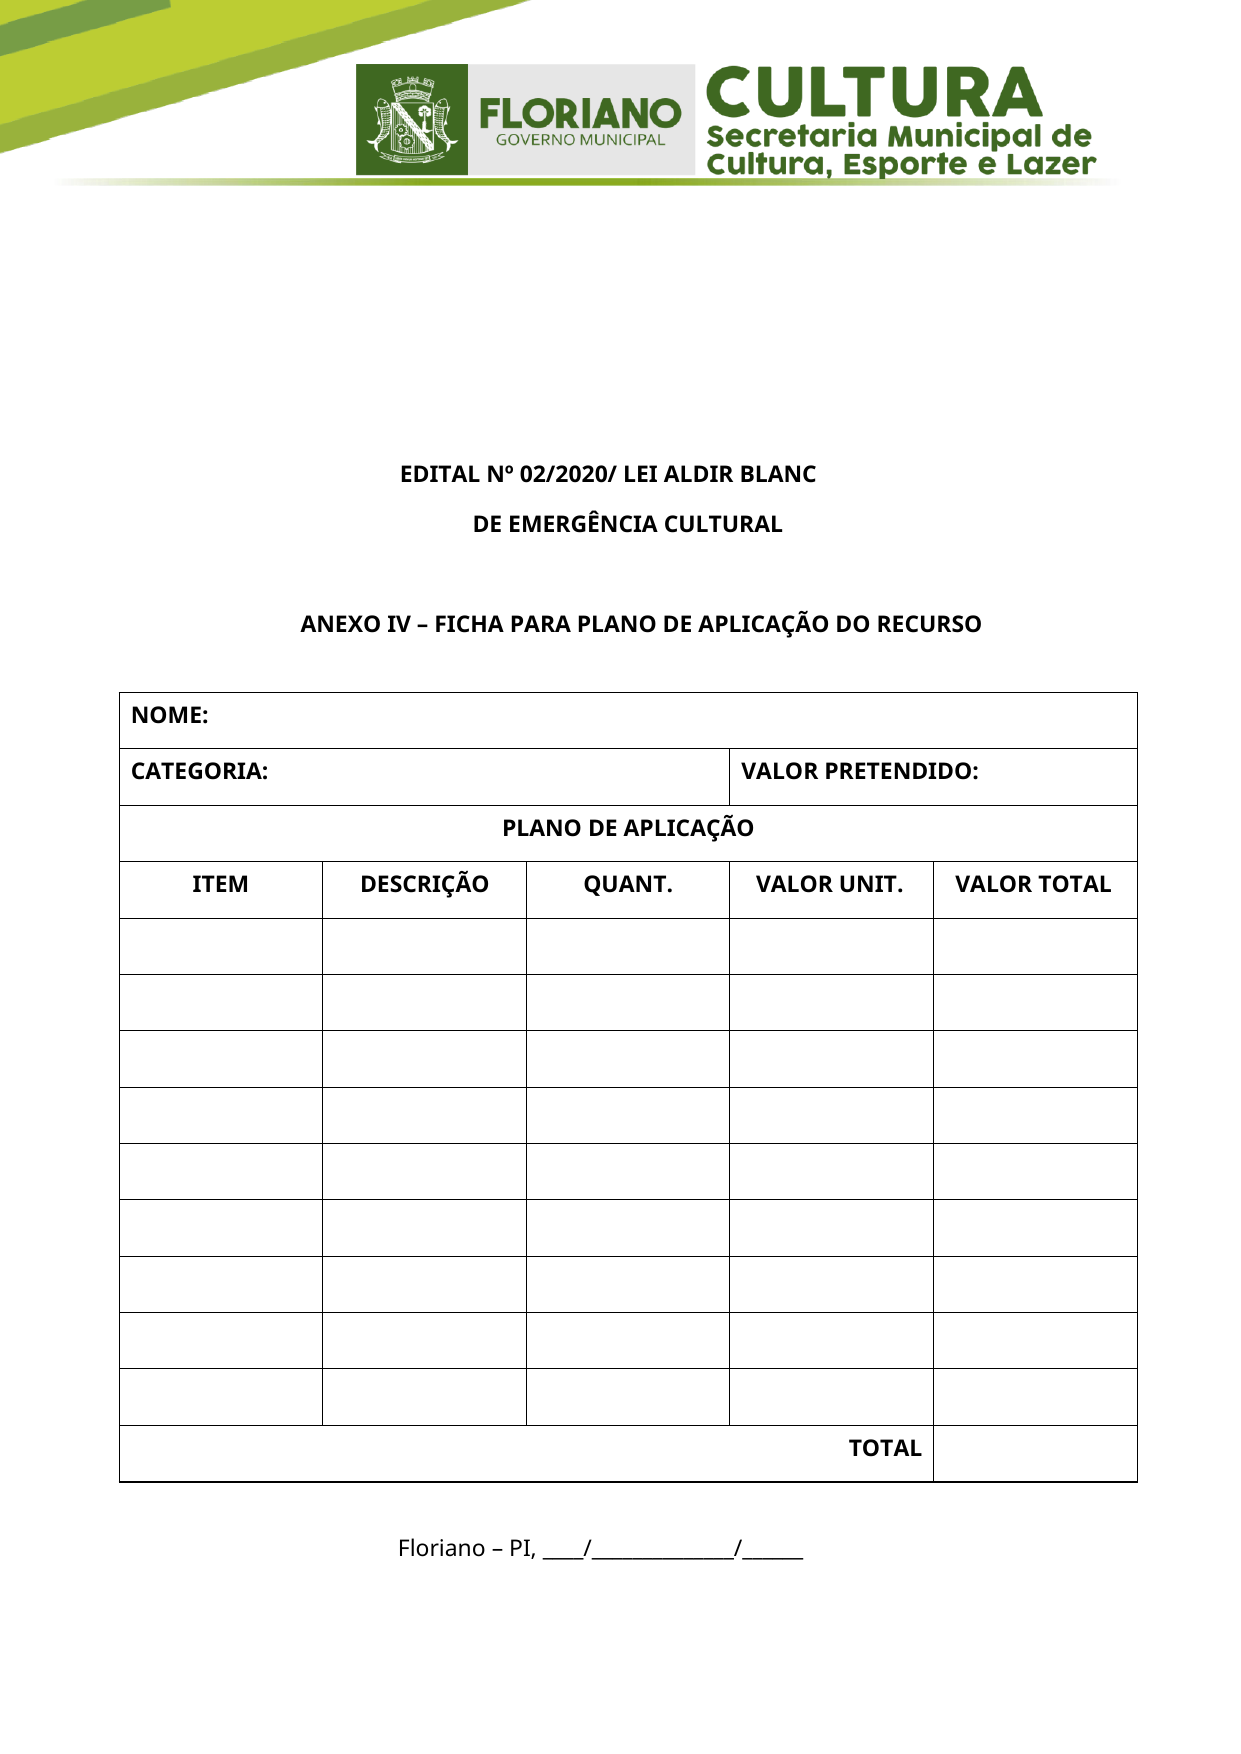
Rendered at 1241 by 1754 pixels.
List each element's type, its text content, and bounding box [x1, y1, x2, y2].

table_cell [120, 1031, 322, 1087]
table_cell [730, 1313, 933, 1368]
table_cell [323, 1257, 526, 1312]
table_header NOME: [120, 693, 1137, 748]
table_cell [323, 1200, 526, 1256]
table_cell [730, 975, 933, 1030]
picture [0, 0, 1121, 186]
text EDITAL Nº 02/2020/ LEI ALDIR BLANC [399, 458, 1138, 489]
table_cell [120, 1313, 322, 1368]
table_cell [730, 1200, 933, 1256]
table_cell [323, 1369, 526, 1425]
table_cell DESCRIÇÃO [323, 862, 526, 918]
table_cell [730, 1144, 933, 1199]
table_cell [527, 1200, 729, 1256]
table_cell [323, 975, 526, 1030]
table_cell [730, 919, 933, 974]
table_cell [527, 1144, 729, 1199]
table_cell [527, 919, 729, 974]
table_cell [934, 1200, 1137, 1256]
table_cell [120, 919, 322, 974]
table_cell VALOR UNIT. [730, 862, 933, 918]
table_cell [120, 1257, 322, 1312]
text ANEXO IV – FICHA PARA PLANO DE APLICAÇÃO DO RECURSO [118, 608, 982, 640]
table_cell [730, 1257, 933, 1312]
table_cell [527, 1369, 729, 1425]
table_cell [120, 1088, 322, 1143]
table_cell [527, 975, 729, 1030]
table_cell [527, 1088, 729, 1143]
table_cell [527, 1313, 729, 1368]
table_cell ITEM [120, 862, 322, 918]
table_cell [323, 1313, 526, 1368]
table_cell [934, 1144, 1137, 1199]
table_cell TOTAL [120, 1426, 933, 1481]
table_cell VALOR TOTAL [934, 862, 1137, 918]
table_cell [730, 1088, 933, 1143]
table_cell PLANO DE APLICAÇÃO [120, 806, 1137, 861]
text Floriano – PI, ____/______________/______ [398, 1532, 1137, 1564]
table_cell CATEGORIA: [120, 749, 729, 805]
table_cell [934, 975, 1137, 1030]
table_cell QUANT. [527, 862, 729, 918]
table_cell [323, 1031, 526, 1087]
table_cell [323, 1144, 526, 1199]
table_cell [120, 1144, 322, 1199]
table_cell [934, 1088, 1137, 1143]
table_cell [120, 1200, 322, 1256]
table_cell VALOR PRETENDIDO: [730, 749, 1137, 805]
table_cell [527, 1031, 729, 1087]
table_cell [527, 1257, 729, 1312]
table_cell [934, 919, 1137, 974]
table_cell [934, 1031, 1137, 1087]
table_cell [323, 919, 526, 974]
table_cell [934, 1313, 1137, 1368]
table_cell [934, 1426, 1137, 1481]
table_cell [934, 1369, 1137, 1425]
table_cell [730, 1031, 933, 1087]
table_cell [730, 1369, 933, 1425]
table_cell [323, 1088, 526, 1143]
table_cell [120, 975, 322, 1030]
table_cell [934, 1257, 1137, 1312]
table_cell [120, 1369, 322, 1425]
subtitle DE EMERGÊNCIA CULTURAL [155, 508, 1100, 539]
